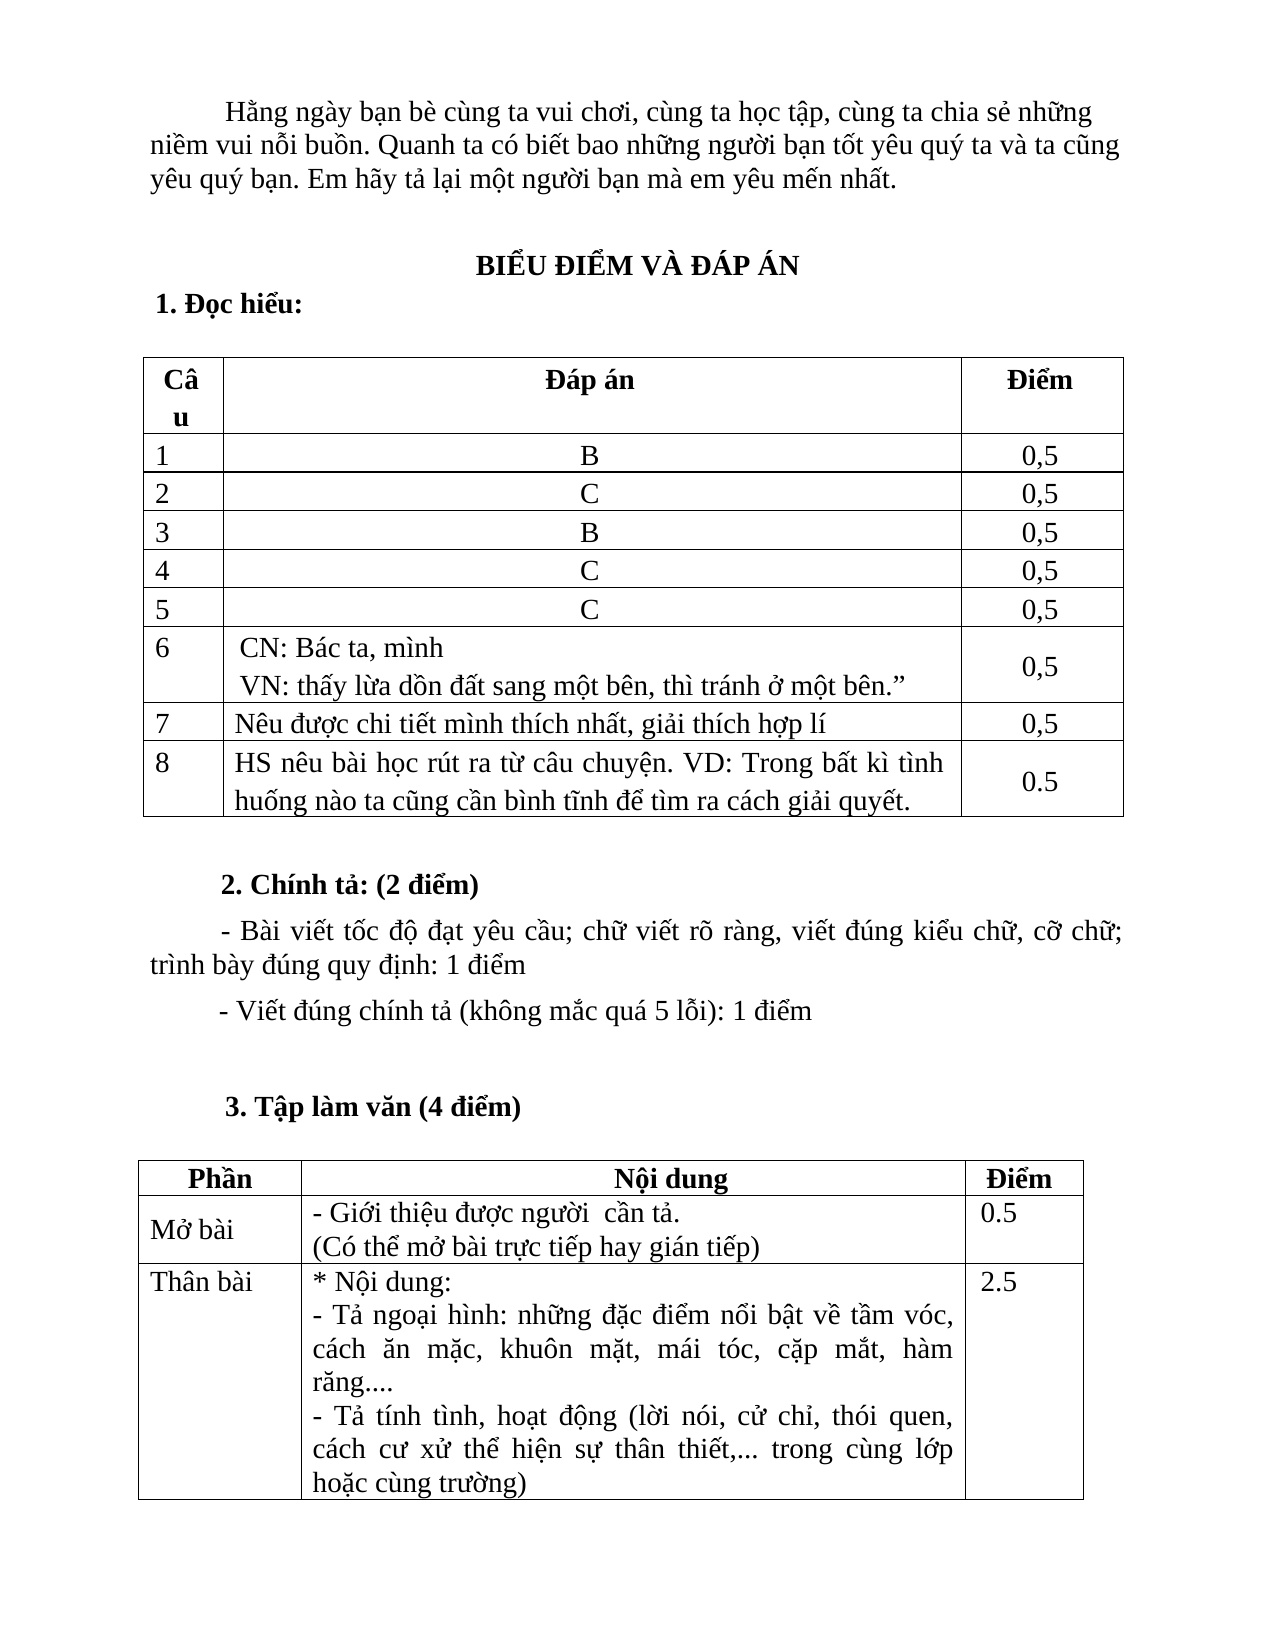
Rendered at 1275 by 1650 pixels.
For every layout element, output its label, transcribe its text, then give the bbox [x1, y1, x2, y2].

table_header Phần [139, 1161, 301, 1194]
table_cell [302, 1264, 965, 1498]
table_cell 1 [144, 434, 223, 471]
table_cell C [224, 473, 961, 510]
table_cell B [224, 434, 961, 471]
table_header Điểm [962, 358, 1123, 433]
text - Viết đúng chính tả (không mắc quá 5 lỗi): 1 điểm [219, 993, 1125, 1026]
table_cell 4 [144, 550, 223, 587]
table_cell 7 [144, 703, 223, 740]
table_header Đáp án [224, 358, 961, 433]
table_cell 0,5 [962, 627, 1123, 702]
table_cell 0.5 [962, 741, 1123, 816]
text Hằng ngày bạn bè cùng ta vui chơi, cùng ta học tập, cùng ta chia sẻ những niềm vui nỗi buồn. Quanh ta có biết bao những người bạn tốt yêu quý ta và ta cũng yêu quý bạn. Em hãy tả lại một người bạn mà em yêu mến nhất. [150, 94, 1125, 194]
table_cell 0,5 [962, 703, 1123, 740]
table_cell 6 [144, 627, 223, 702]
table_cell 0,5 [962, 473, 1123, 510]
table_header Nội dung [302, 1161, 965, 1194]
table_cell 0.5 [966, 1196, 1083, 1263]
text 2. Chính tả: (2 điểm) [150, 867, 1125, 901]
table_header Điểm [966, 1161, 1083, 1194]
table_cell 2 [144, 473, 223, 510]
table_cell - Giới thiệu được người cần tả. (Có thể mở bài trực tiếp hay gián tiếp) [302, 1196, 965, 1263]
table_cell Mở bài [139, 1196, 301, 1263]
table_cell 0,5 [962, 511, 1123, 548]
table_cell 0,5 [962, 434, 1123, 471]
table_cell C [224, 550, 961, 587]
table_cell C [224, 588, 961, 626]
text 3. Tập làm văn (4 điểm) [155, 1085, 1120, 1122]
table_cell 0,5 [962, 588, 1123, 626]
table_cell CN: Bác ta, mình VN: thấy lừa dồn đất sang một bên, thì tránh ở một bên.” [224, 627, 961, 702]
table_cell HS nêu bài học rút ra từ câu chuyện. VD: Trong bất kì tình huống nào ta cũng cần bình tĩnh để tìm ra cách giải quyết. [224, 741, 961, 816]
table_header Câu [144, 358, 223, 433]
text - Bài viết tốc độ đạt yêu cầu; chữ viết rõ ràng, viết đúng kiểu chữ, cỡ chữ; trình bày đúng quy định: 1 điểm [150, 913, 1125, 980]
text 1. Đọc hiểu: [155, 282, 1120, 319]
table_cell 8 [144, 741, 223, 816]
table_cell Thân bài [139, 1264, 301, 1498]
table_cell 2.5 [966, 1264, 1083, 1498]
text BIỂU ĐIỂM VÀ ĐÁP ÁN [155, 244, 1120, 282]
table_cell Nêu được chi tiết mình thích nhất, giải thích hợp lí [224, 703, 961, 740]
table_cell 5 [144, 588, 223, 626]
table_cell 3 [144, 511, 223, 548]
table_cell 0,5 [962, 550, 1123, 587]
table_cell B [224, 511, 961, 548]
